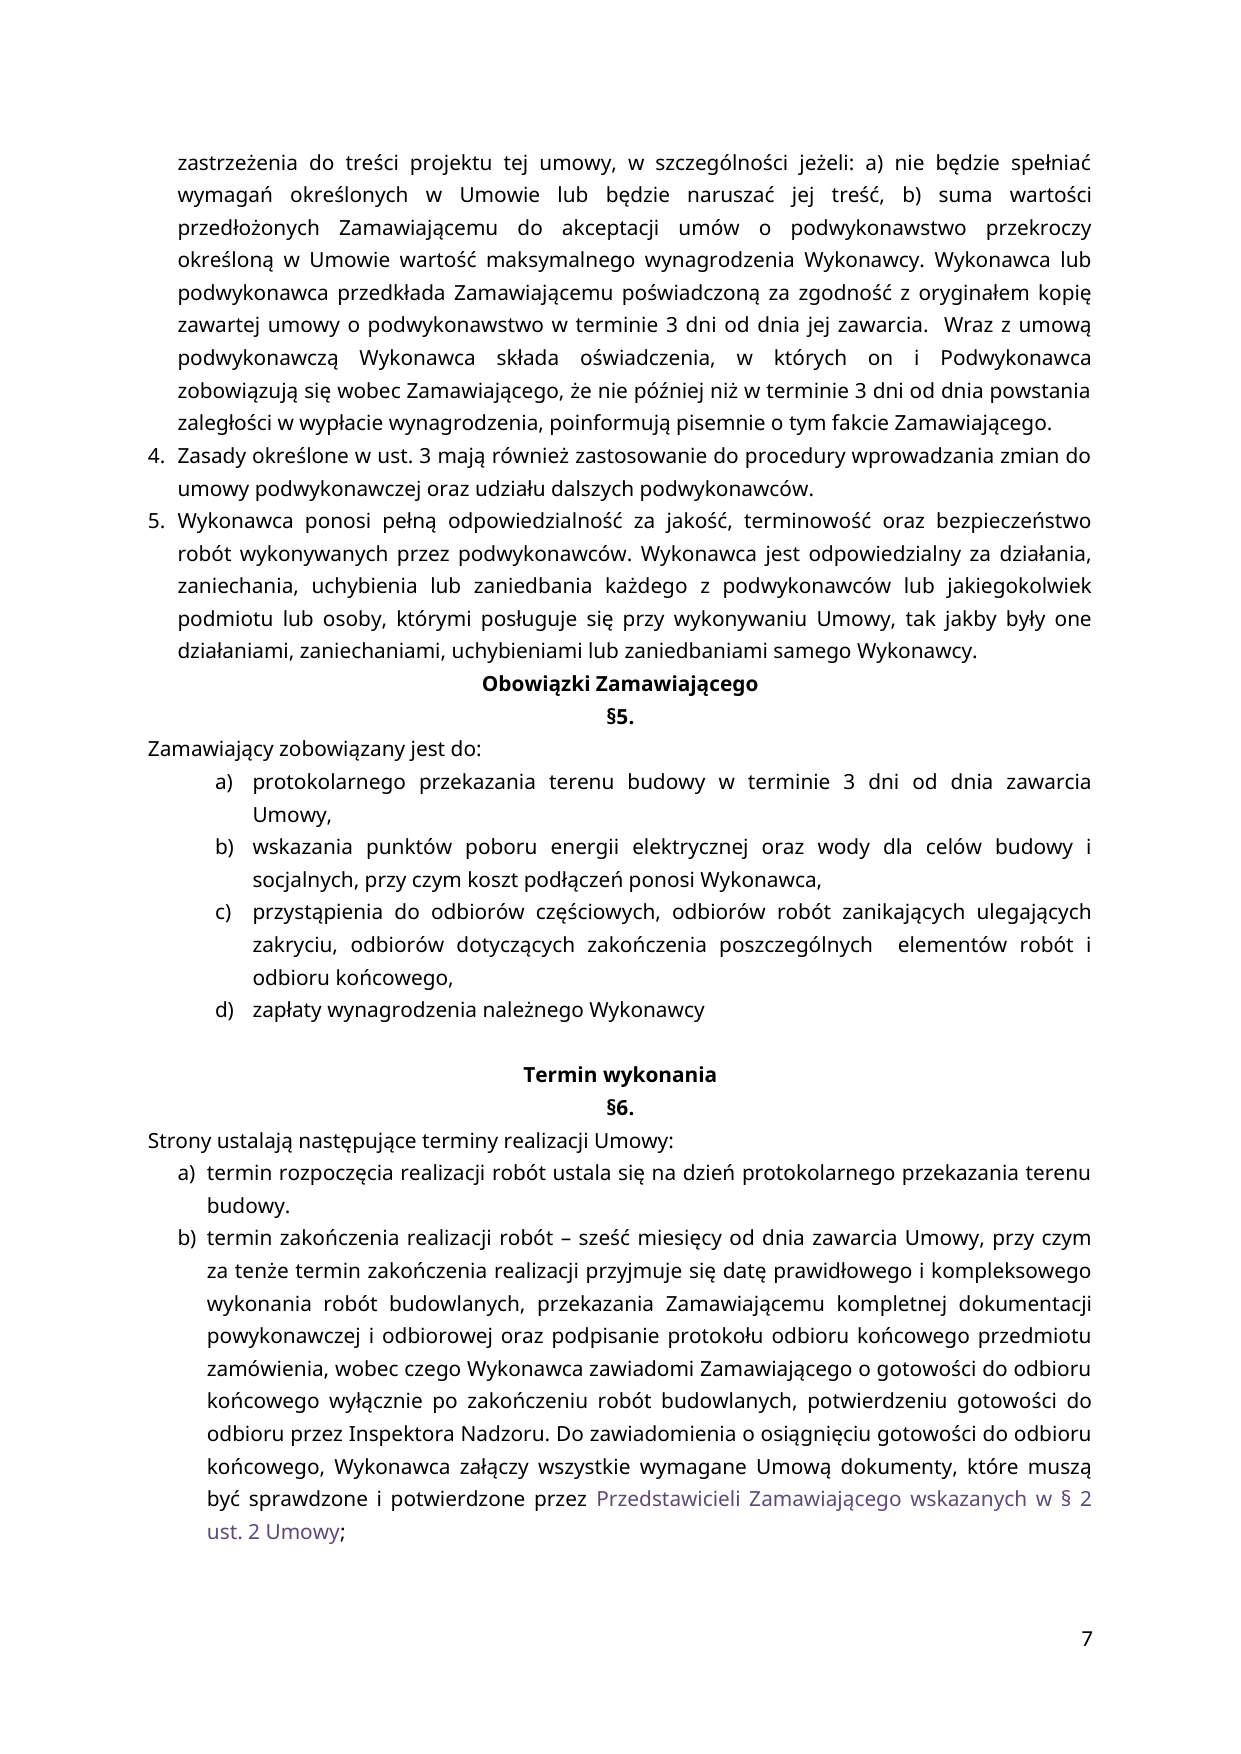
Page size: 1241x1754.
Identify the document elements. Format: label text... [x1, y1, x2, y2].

text Termin wykonania [148, 1061, 1093, 1089]
text §6. [148, 1093, 1093, 1122]
list zapłaty wynagrodzenia należnego Wykonawcy [215, 995, 1093, 1024]
text Obowiązki Zamawiającego [148, 669, 1093, 698]
list przystąpienia do odbiorów częściowych, odbiorów robót zanikających ulegających zakryciu, odbiorów dotyczących zakończenia poszczególnych elementów robót i odbioru końcowego, [215, 897, 1093, 991]
text §5. [148, 702, 1093, 730]
text Zamawiający zobowiązany jest do: [148, 734, 1093, 763]
list Zasady określone w ust. 3 mają również zastosowanie do procedury wprowadzania zmian do umowy podwykonawczej oraz udziału dalszych podwykonawców. [148, 441, 1093, 502]
text Strony ustalają następujące terminy realizacji Umowy: [148, 1126, 1093, 1154]
list wskazania punktów poboru energii elektrycznej oraz wody dla celów budowy i socjalnych, przy czym koszt podłączeń ponosi Wykonawca, [215, 832, 1093, 893]
list termin zakończenia realizacji robót – sześć miesięcy od dnia zawarcia Umowy, przy czym za tenże termin zakończenia realizacji przyjmuje się datę prawidłowego i kompleksowego wykonania robót budowlanych, przekazania Zamawiającemu kompletnej dokumentacji powykonawczej i odbiorowej oraz podpisanie protokołu odbioru końcowego przedmiotu zamówienia, wobec czego Wykonawca zawiadomi Zamawiającego o gotowości do odbioru końcowego wyłącznie po zakończeniu robót budowlanych, potwierdzeniu gotowości do odbioru przez Inspektora Nadzoru. Do zawiadomienia o osiągnięciu gotowości do odbioru końcowego, Wykonawca załączy wszystkie wymagane Umową dokumenty, które muszą być sprawdzone i potwierdzone przez Przedstawicieli Zamawiającego wskazanych w § 2 ust. 2 Umowy; [177, 1223, 1093, 1545]
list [148, 148, 1093, 437]
list termin rozpoczęcia realizacji robót ustala się na dzień protokolarnego przekazania terenu budowy. [177, 1158, 1093, 1219]
list protokolarnego przekazania terenu budowy w terminie 3 dni od dnia zawarcia Umowy, [215, 767, 1093, 828]
list Wykonawca ponosi pełną odpowiedzialność za jakość, terminowość oraz bezpieczeństwo robót wykonywanych przez podwykonawców. Wykonawca jest odpowiedzialny za działania, zaniechania, uchybienia lub zaniedbania każdego z podwykonawców lub jakiegokolwiek podmiotu lub osoby, którymi posługuje się przy wykonywaniu Umowy, tak jakby były one działaniami, zaniechaniami, uchybieniami lub zaniedbaniami samego Wykonawcy. [148, 506, 1093, 665]
